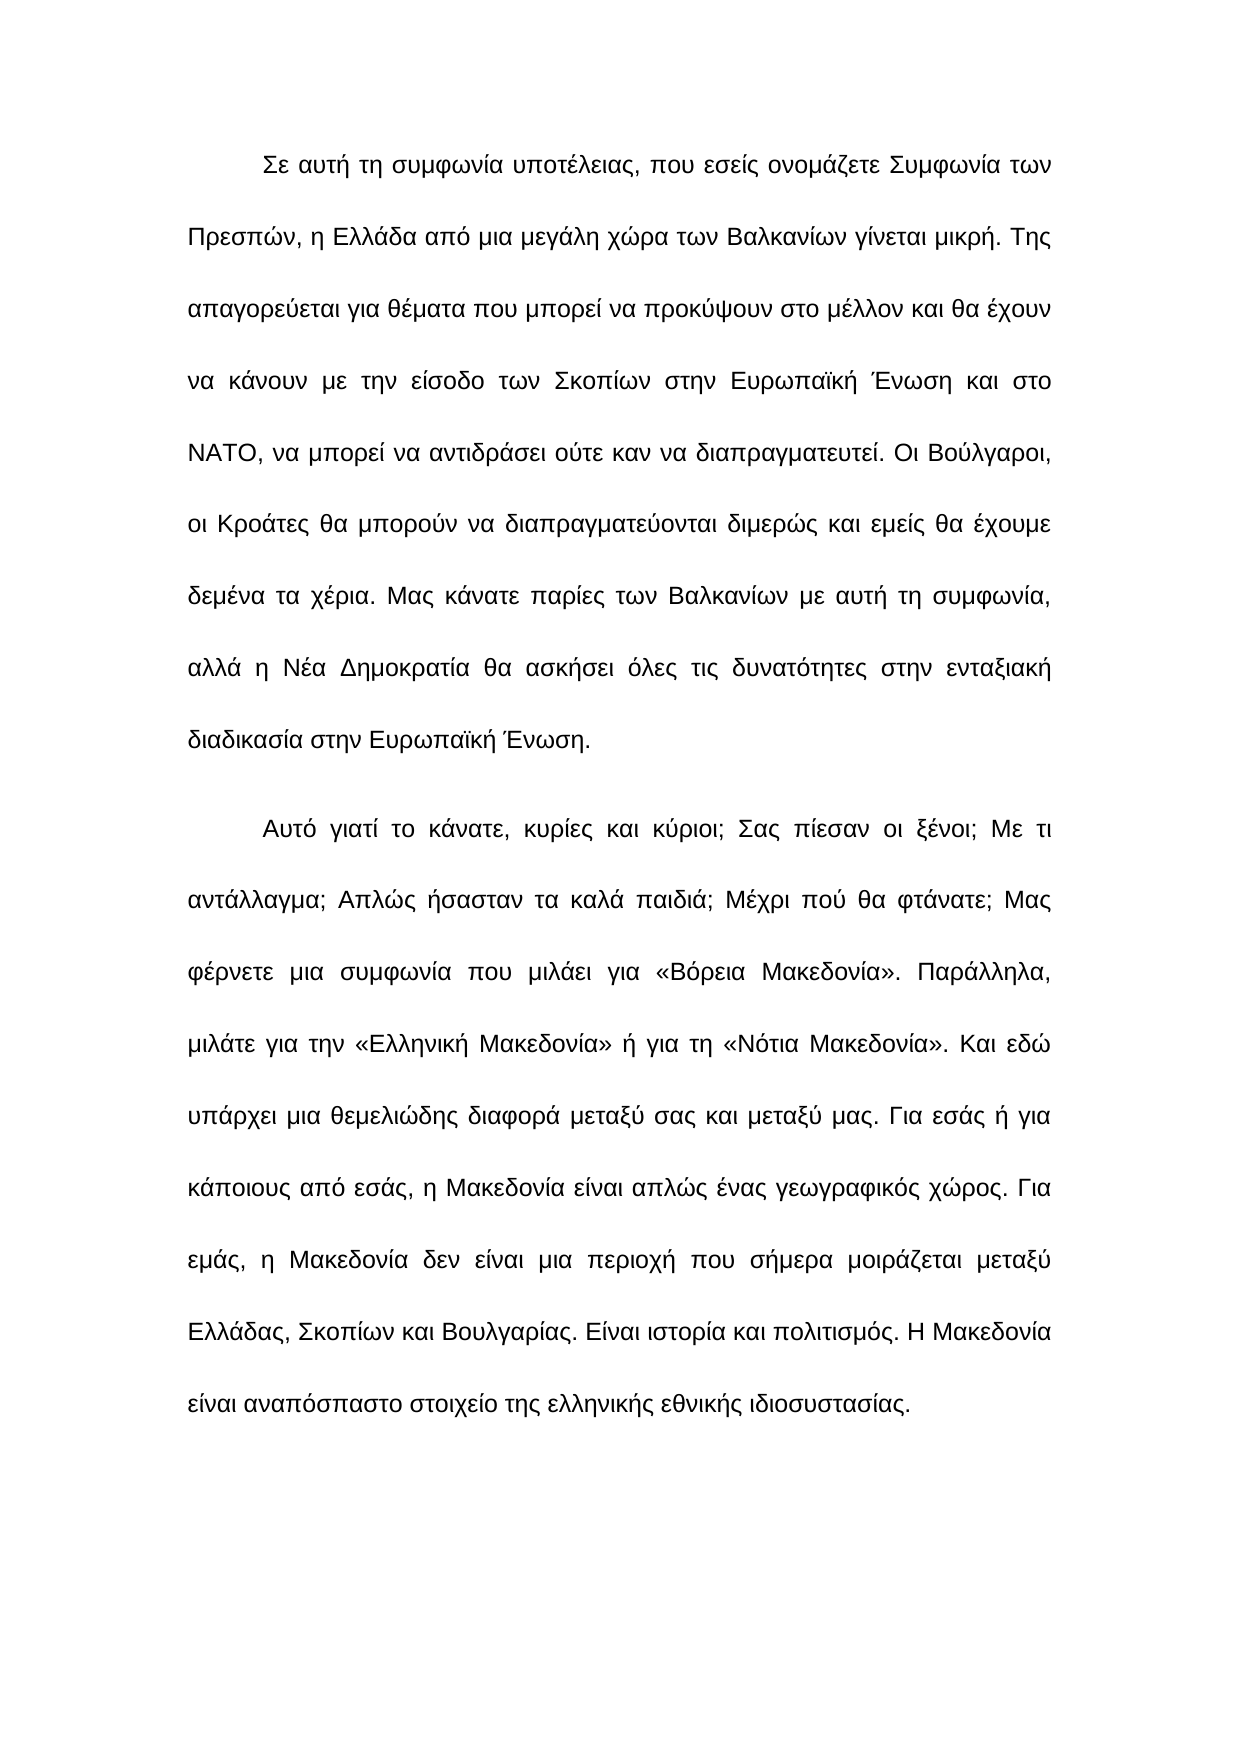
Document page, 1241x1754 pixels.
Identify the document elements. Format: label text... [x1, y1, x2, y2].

text Σε αυτή τη συμφωνία υποτέλειας, που εσείς ονομάζετε Συμφωνία των Πρεσπών, η Ελλάδα από μια μεγάλη χώρα των Βαλκανίων γίνεται μικρή. Της απαγορεύεται για θέματα που μπορεί να προκύψουν στο μέλλον και θα έχουν να κάνουν με την είσοδο των Σκοπίων στην Ευρωπαϊκή Ένωση και στο ΝΑΤΟ, να μπορεί να αντιδράσει ούτε καν να διαπραγματευτεί. Οι Βούλγαροι, οι Κροάτες θα μπορούν να διαπραγματεύονται διμερώς και εμείς θα έχουμε δεμένα τα χέρια. Μας κάνατε παρίες των Βαλκανίων με αυτή τη συμφωνία, αλλά η Νέα Δημοκρατία θα ασκήσει όλες τις δυνατότητες στην ενταξιακή διαδικασία στην Ευρωπαϊκή Ένωση. [187, 150, 1053, 754]
text Αυτό γιατί το κάνατε, κυρίες και κύριοι; Σας πίεσαν οι ξένοι; Με τι αντάλλαγμα; Απλώς ήσασταν τα καλά παιδιά; Μέχρι πού θα φτάνατε; Μας φέρνετε μια συμφωνία που μιλάει για «Βόρεια Μακεδονία». Παράλληλα, μιλάτε για την «Ελληνική Μακεδονία» ή για τη «Νότια Μακεδονία». Και εδώ υπάρχει μια θεμελιώδης διαφορά μεταξύ σας και μεταξύ μας. Για εσάς ή για κάποιους από εσάς, η Μακεδονία είναι απλώς ένας γεωγραφικός χώρος. Για εμάς, η Μακεδονία δεν είναι μια περιοχή που σήμερα μοιράζεται μεταξύ Ελλάδας, Σκοπίων και Βουλγαρίας. Είναι ιστορία και πολιτισμός. Η Μακεδονία είναι αναπόσπαστο στοιχείο της ελληνικής εθνικής ιδιοσυστασίας. [187, 813, 1053, 1417]
